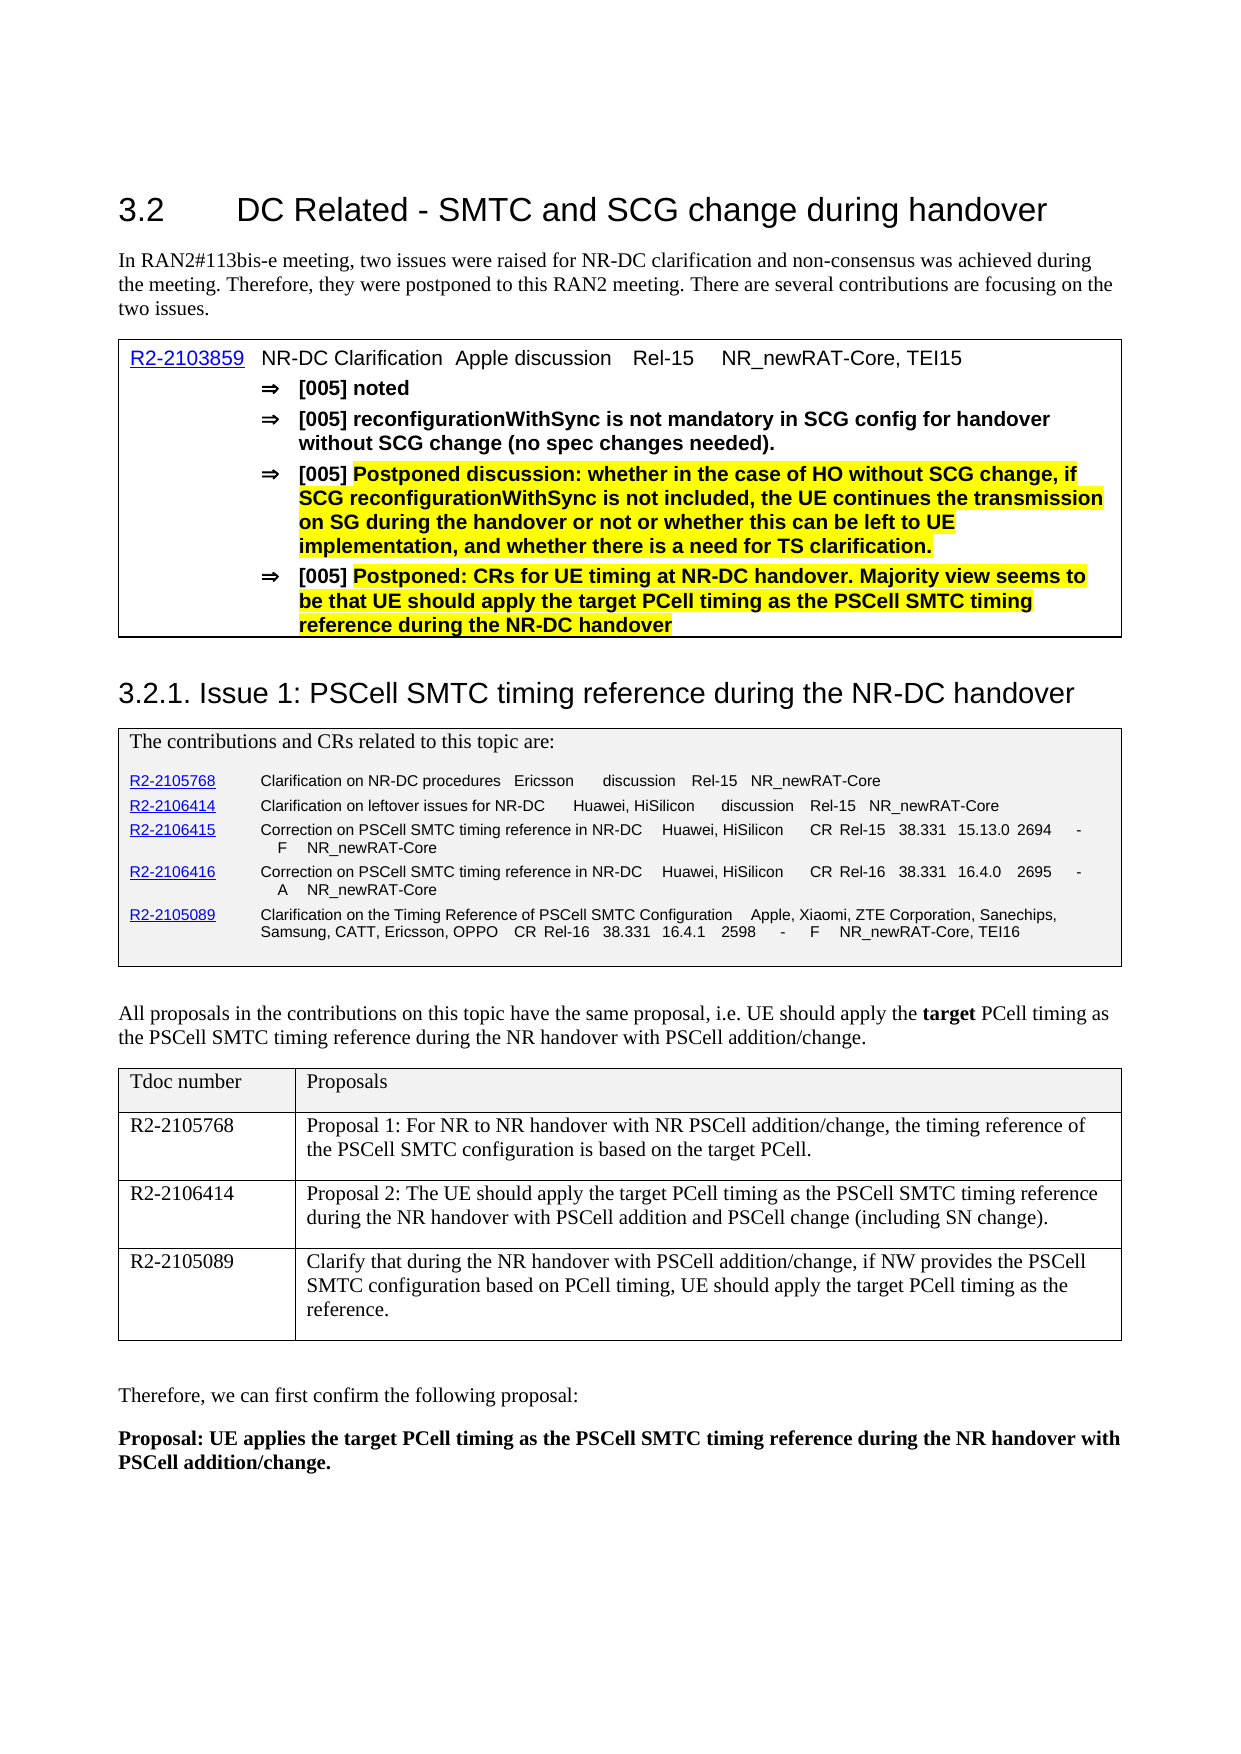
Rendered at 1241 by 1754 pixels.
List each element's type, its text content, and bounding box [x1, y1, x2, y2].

table_cell Proposal 2: The UE should apply the target PCell timing as the PSCell SMTC timing reference during the NR handover with PSCell addition and PSCell change (including SN change). [296, 1181, 1121, 1247]
table_header The contributions and CRs related to this topic are: R2-2105768 Clarification on NR-DC procedures Ericsson discussion Rel-15 NR_newRAT-Core R2-2106414 Clarification on leftover issues for NR-DC Huawei, HiSilicon discussion Rel-15 NR_newRAT-Core R2-2106415 Correction on PSCell SMTC timing reference in NR-DC Huawei, HiSilicon CR Rel-15 38.331 15.13.0 2694 - F NR_newRAT-Core R2-2106416 Correction on PSCell SMTC timing reference in NR-DC Huawei, HiSilicon CR Rel-16 38.331 16.4.0 2695 - A NR_newRAT-Core R2-2105089 Clarification on the Timing Reference of PSCell SMTC Configuration Apple, Xiaomi, ZTE Corporation, Sanechips, Samsung, CATT, Ericsson, OPPO CR Rel-16 38.331 16.4.1 2598 - F NR_newRAT-Core, TEI16 [119, 729, 1121, 966]
text Proposal: UE applies the target PCell timing as the PSCell SMTC timing reference during the NR handover with PSCell addition/change. [118, 1426, 1122, 1474]
subtitle 3.2 DC Related - SMTC and SCG change during handover [118, 190, 1122, 229]
table_cell Clarify that during the NR handover with PSCell addition/change, if NW provides the PSCell SMTC configuration based on PCell timing, UE should apply the target PCell timing as the reference. [296, 1249, 1121, 1339]
table_cell R2-2105089 [119, 1249, 295, 1339]
text All proposals in the contributions on this topic have the same proposal, i.e. UE should apply the target PCell timing as the PSCell SMTC timing reference during the NR handover with PSCell addition/change. [118, 1001, 1122, 1049]
table_cell Proposal 1: For NR to NR handover with NR PSCell addition/change, the timing reference of the PSCell SMTC configuration is based on the target PCell. [296, 1113, 1121, 1179]
table_header R2-2103859 NR-DC Clarification Apple discussion Rel-15 NR_newRAT-Core, TEI15 [005] noted [005] reconfigurationWithSync is not mandatory in SCG config for handover without SCG change (no spec changes needed). [005] Postponed discussion: whether in the case of HO without SCG change, if SCG reconfigurationWithSync is not included, the UE continues the transmission on SG during the handover or not or whether this can be left to UE implementation, and whether there is a need for TS clarification. [005] Postponed: CRs for UE timing at NR-DC handover. Majority view seems to be that UE should apply the target PCell timing as the PSCell SMTC timing reference during the NR-DC handover [119, 340, 1121, 636]
text Therefore, we can first confirm the following proposal: [118, 1383, 1122, 1407]
table_cell R2-2106414 [119, 1181, 295, 1247]
subtitle 3.2.1. Issue 1: PSCell SMTC timing reference during the NR-DC handover [118, 676, 1122, 709]
table_header Proposals [296, 1069, 1121, 1112]
table_header Tdoc number [119, 1069, 295, 1112]
text In RAN2#113bis-e meeting, two issues were raised for NR-DC clarification and non-consensus was achieved during the meeting. Therefore, they were postponed to this RAN2 meeting. There are several contributions are focusing on the two issues. [118, 247, 1122, 320]
table_cell R2-2105768 [119, 1113, 295, 1179]
